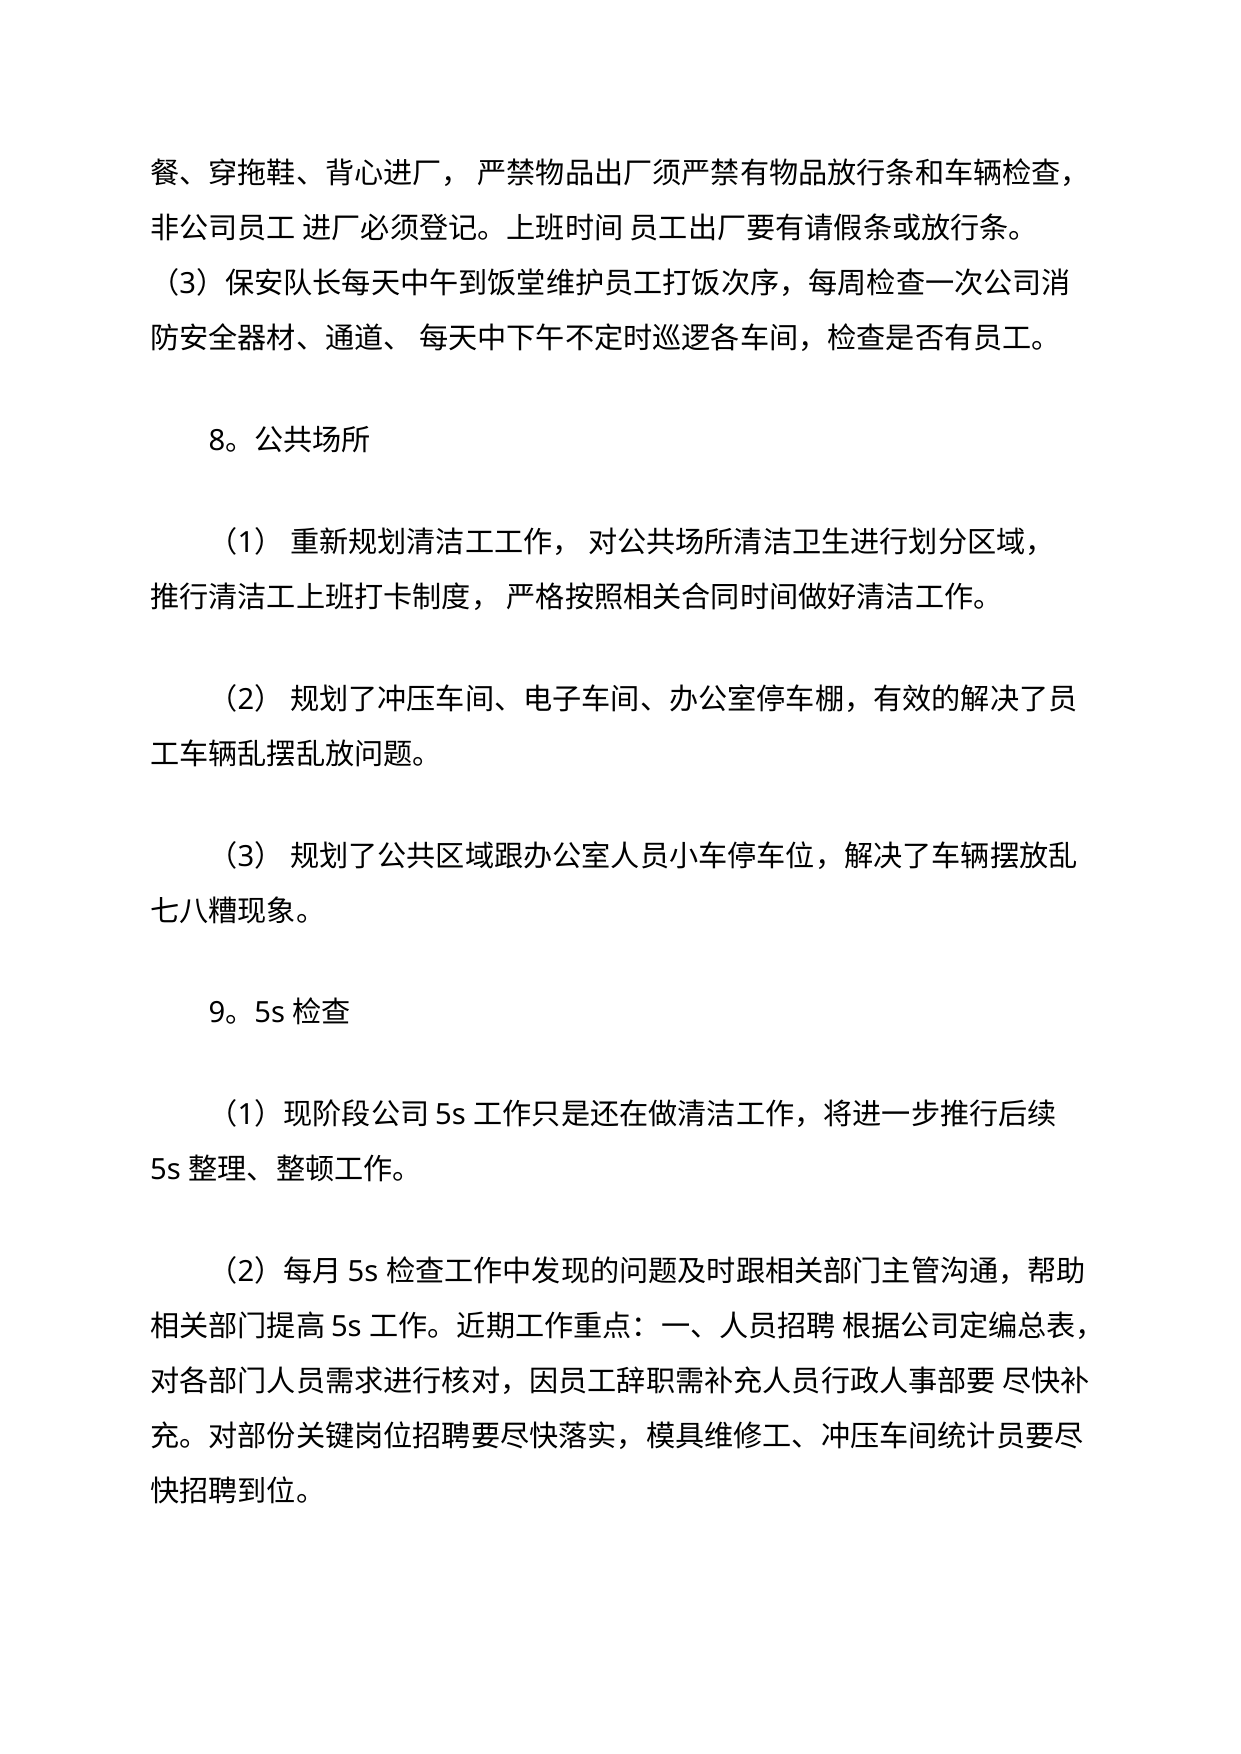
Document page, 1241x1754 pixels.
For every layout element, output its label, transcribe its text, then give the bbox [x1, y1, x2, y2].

text （2） 规划了冲压车间、电子车间、办公室停车棚，有效的解决了员工车辆乱摆乱放问题。 [150, 675, 1090, 773]
text （1）现阶段公司5s 工作只是还在做清洁工作，将进一步推行后续5s 整理、整顿工作。 [150, 1091, 1090, 1188]
text 8。公共场所 [150, 417, 1090, 459]
text （1） 重新规划清洁工工作， 对公共场所清洁卫生进行划分区域， 推行清洁工上班打卡制度， 严格按照相关合同时间做好清洁工作。 [150, 518, 1090, 616]
text （3） 规划了公共区域跟办公室人员小车停车位，解决了车辆摆放乱七八糟现象。 [150, 832, 1090, 929]
text （2）每月5s 检查工作中发现的问题及时跟相关部门主管沟通，帮助相关部门提高5s 工作。近期工作重点：一、人员招聘 根据公司定编总表，对各部门人员需求进行核对，因员工辞职需补充人员行政人事部要 尽快补充。对部份关键岗位招聘要尽快落实，模具维修工、冲压车间统计员要尽快招聘到位。 [150, 1248, 1090, 1510]
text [150, 150, 1090, 357]
text 9。5s 检查 [150, 989, 1090, 1031]
